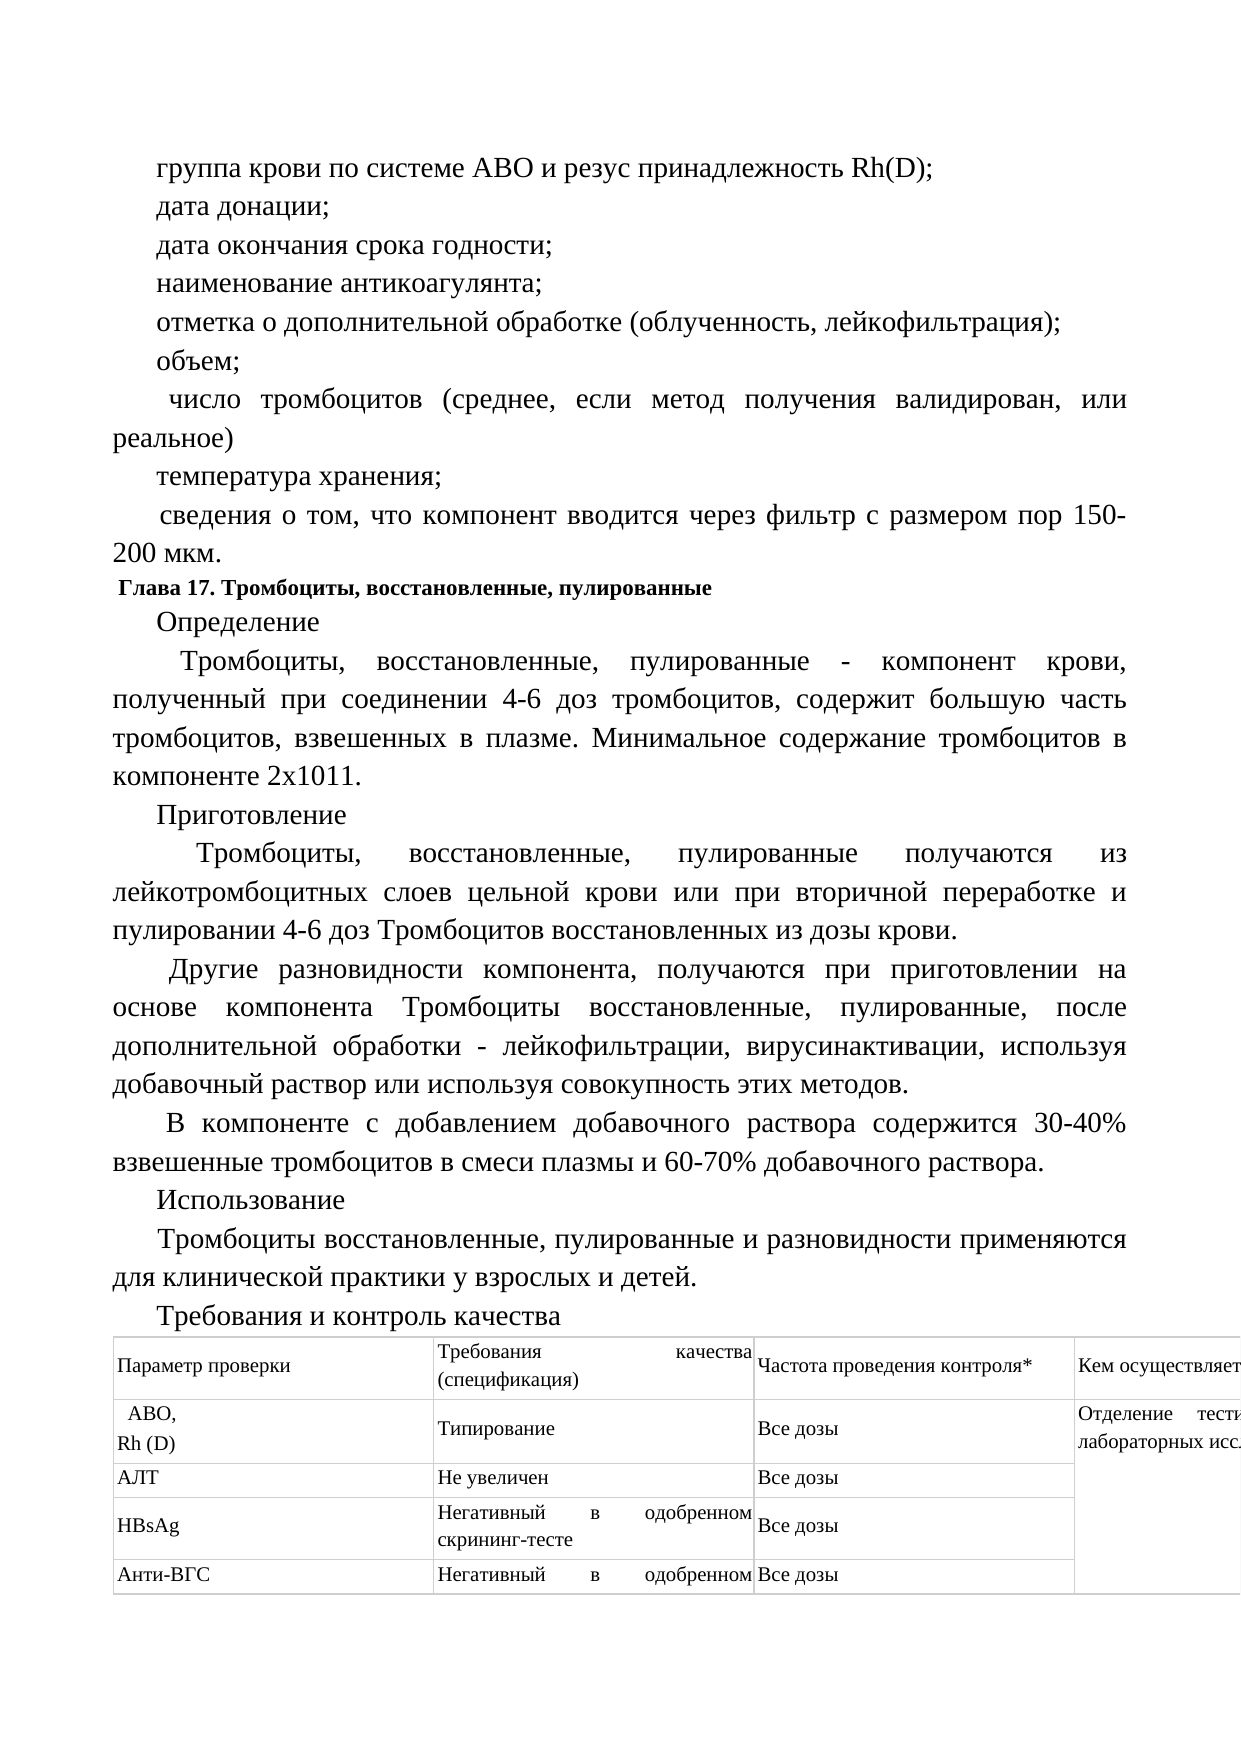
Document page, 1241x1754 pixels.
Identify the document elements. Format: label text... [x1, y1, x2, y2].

text Определение [112, 604, 1128, 638]
table_cell Не увеличен [434, 1464, 753, 1497]
text наименование антикоагулянта; [112, 266, 1128, 299]
text температура хранения; [112, 458, 1128, 492]
text Приготовление [112, 797, 1128, 830]
text Тромбоциты, восстановленные, пулированные - компонент крови, полученный при соединении 4-6 доз тромбоцитов, содержит большую часть тромбоцитов, взвешенных в плазме. Минимальное содержание тромбоцитов в компоненте 2х1011. [112, 643, 1128, 792]
text отметка о дополнительной обработке (облученность, лейкофильтрация); [112, 304, 1128, 338]
table_cell АЛТ [114, 1464, 433, 1497]
table_cell ABO, Rh (D) [114, 1400, 433, 1462]
text Тромбоциты восстановленные, пулированные и разновидности применяются для клинической практики у взрослых и детей. [112, 1221, 1128, 1293]
table_header Частота проведения контроля* [755, 1338, 1074, 1398]
table_cell Все дозы [755, 1560, 1074, 1593]
text объем; [112, 343, 1128, 376]
text Требования и контроль качества [112, 1298, 1128, 1331]
text Глава 17. Тромбоциты, восстановленные, пулированные [112, 574, 1128, 600]
text сведения о том, что компонент вводится через фильтр с размером пор 150-200 мкм. [112, 497, 1128, 569]
text число тромбоцитов (среднее, если метод получения валидирован, или реальное) [112, 381, 1128, 453]
table_cell Все дозы [755, 1464, 1074, 1497]
table_cell Отделение тестирования крови лабораторных исследований [1075, 1400, 1240, 1593]
table_cell Все дозы [755, 1498, 1074, 1559]
table_header Кем осуществляется контроль [1075, 1338, 1240, 1398]
text группа крови по системе АВО и резус принадлежность Rh(D); [112, 150, 1128, 183]
text дата окончания срока годности; [112, 227, 1128, 261]
table_cell Все дозы [755, 1400, 1074, 1462]
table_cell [434, 1560, 753, 1593]
table_cell Негативный в одобренном скрининг-тесте [434, 1498, 753, 1559]
table_cell HBsAg [114, 1498, 433, 1559]
text Тромбоциты, восстановленные, пулированные получаются из лейкотромбоцитных слоев цельной крови или при вторичной переработке и пулировании 4-6 доз Тромбоцитов восстановленных из дозы крови. [112, 835, 1128, 946]
text Использование [112, 1182, 1128, 1216]
table_cell Анти-ВГС [114, 1560, 433, 1593]
table_cell Типирование [434, 1400, 753, 1462]
text В компоненте с добавлением добавочного раствора содержится 30-40% взвешенные тромбоцитов в смеси плазмы и 60-70% добавочного раствора. [112, 1105, 1128, 1177]
text Другие разновидности компонента, получаются при приготовлении на основе компонента Тромбоциты восстановленные, пулированные, после дополнительной обработки - лейкофильтрации, вирусинактивации, используя добавочный раствор или используя совокупность этих методов. [112, 951, 1128, 1100]
text дата донации; [112, 188, 1128, 222]
table_header Требования качества (спецификация) [434, 1338, 753, 1398]
table_header Параметр проверки [114, 1338, 433, 1398]
